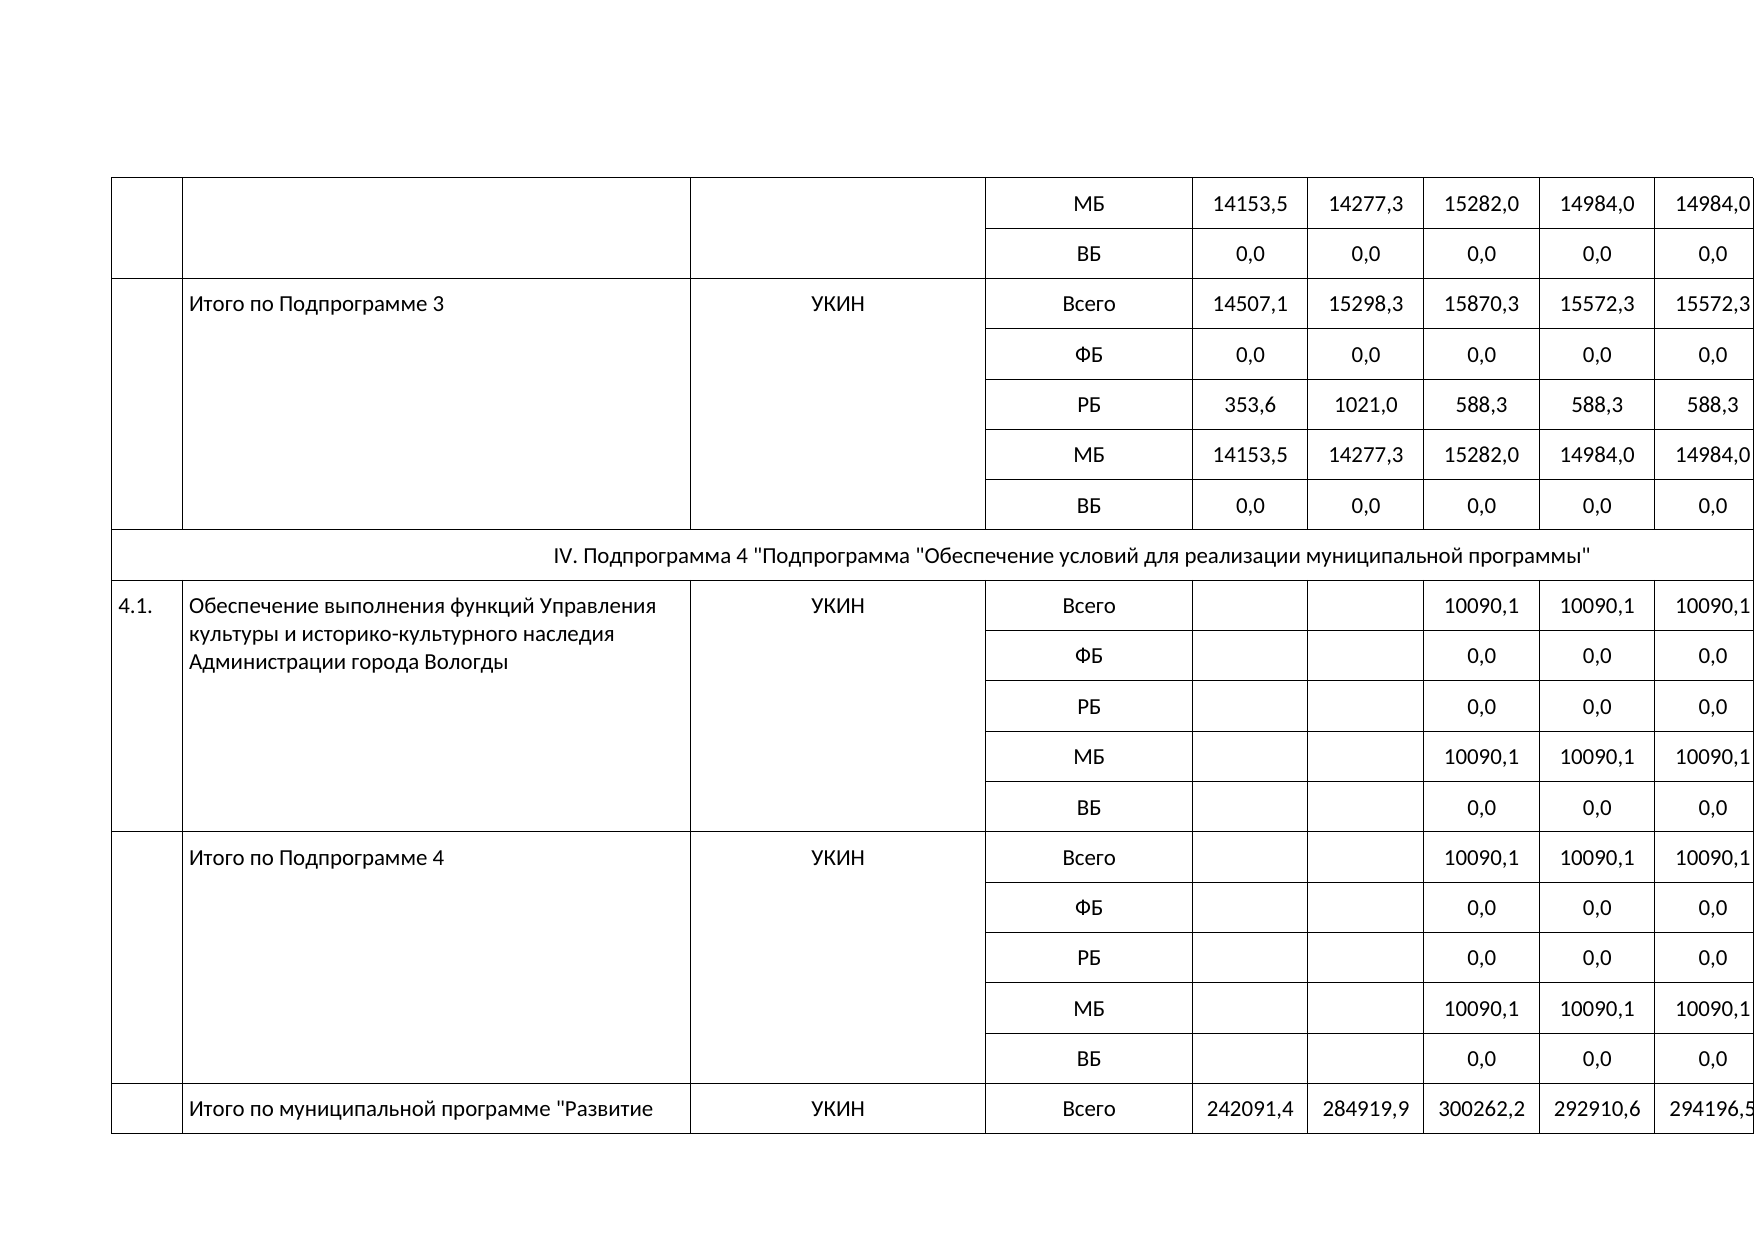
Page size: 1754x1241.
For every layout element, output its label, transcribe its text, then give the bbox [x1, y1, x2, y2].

table_cell [1308, 983, 1423, 1032]
table_cell 10090,1 [1540, 832, 1654, 882]
table_cell [1308, 732, 1423, 781]
table_cell 14984,0 [1655, 177, 1754, 227]
table_cell Итого по Подпрограмме 4 [183, 832, 690, 1083]
table_cell 242091,4 [1193, 1084, 1307, 1133]
table_cell 14277,3 [1308, 430, 1423, 479]
table_cell 0,0 [1540, 329, 1654, 378]
table_cell [112, 1084, 182, 1133]
table_cell 1021,0 [1308, 380, 1423, 429]
table_cell 0,0 [1424, 631, 1539, 680]
table_cell [1193, 782, 1307, 831]
table_cell Итого по Подпрограмме 3 [183, 279, 690, 529]
table_cell 0,0 [1308, 480, 1423, 529]
table_cell 0,0 [1424, 782, 1539, 831]
table_cell 0,0 [1540, 681, 1654, 731]
table_cell МБ [986, 732, 1192, 781]
table_cell [1193, 732, 1307, 781]
table_cell 10090,1 [1655, 983, 1753, 1032]
table_cell 0,0 [1655, 883, 1753, 932]
table_cell 15572,3 [1655, 279, 1753, 328]
table_cell 0,0 [1655, 1034, 1753, 1083]
table_cell ФБ [986, 883, 1192, 932]
table_cell [1308, 883, 1423, 932]
table_cell 14984,0 [1540, 430, 1654, 479]
table_cell IV. Подпрограмма 4 "Подпрограмма "Обеспечение условий для реализации муниципальной программы" [112, 530, 1753, 580]
table_cell Обеспечение выполнения функций Управления культуры и историко-культурного наследия Администрации города Вологды [183, 581, 690, 831]
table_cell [183, 1084, 690, 1133]
table_cell 0,0 [1193, 480, 1307, 529]
table_cell 14984,0 [1655, 430, 1753, 479]
table_cell 0,0 [1540, 782, 1654, 831]
table_cell 15870,3 [1424, 279, 1539, 328]
table_cell 10090,1 [1540, 732, 1654, 781]
table_cell 15282,0 [1424, 430, 1539, 479]
table_cell [1193, 631, 1307, 680]
table_cell 10090,1 [1424, 983, 1539, 1032]
table_cell 15572,3 [1540, 279, 1654, 328]
table_cell Всего [986, 1084, 1192, 1133]
table_cell 10090,1 [1540, 983, 1654, 1032]
table_cell [112, 279, 182, 529]
table_cell [1308, 581, 1423, 630]
table_cell ВБ [986, 782, 1192, 831]
table_cell 14277,3 [1308, 178, 1423, 227]
table_cell МБ [986, 430, 1192, 479]
table_cell [1193, 681, 1307, 731]
table_cell [1308, 832, 1423, 882]
table_cell [1308, 1034, 1423, 1083]
table_cell 0,0 [1655, 229, 1753, 278]
table_cell [1308, 782, 1423, 831]
table_cell УКИН [691, 581, 985, 831]
table_cell Всего [986, 832, 1192, 882]
table_cell [1193, 1034, 1307, 1083]
table_cell [1308, 933, 1423, 982]
table_cell 14153,5 [1193, 430, 1307, 479]
table_cell 0,0 [1540, 883, 1654, 932]
table_cell РБ [986, 681, 1192, 731]
table_cell [1193, 581, 1307, 630]
table_cell РБ [986, 933, 1192, 982]
table_cell 0,0 [1655, 631, 1753, 680]
table_cell ФБ [986, 329, 1192, 378]
table_cell ВБ [986, 229, 1192, 278]
table_cell 10090,1 [1540, 581, 1654, 630]
table_cell 0,0 [1424, 229, 1539, 278]
table_cell 10090,1 [1655, 732, 1753, 781]
table_cell 0,0 [1193, 229, 1307, 278]
table_cell [1193, 832, 1307, 882]
table_cell 0,0 [1424, 480, 1539, 529]
table_cell УКИН [691, 1084, 985, 1133]
table_cell 588,3 [1655, 380, 1753, 429]
table_cell 10090,1 [1655, 832, 1753, 882]
table_cell 0,0 [1540, 480, 1654, 529]
table_cell 0,0 [1424, 883, 1539, 932]
table_cell 353,6 [1193, 380, 1307, 429]
table_cell 0,0 [1424, 933, 1539, 982]
table_cell 0,0 [1424, 1034, 1539, 1083]
table_cell РБ [986, 380, 1192, 429]
table_cell 14153,5 [1193, 178, 1307, 227]
table_cell [1193, 983, 1307, 1032]
table_cell 15282,0 [1424, 178, 1539, 227]
table_cell 14507,1 [1193, 279, 1307, 328]
table_cell 588,3 [1540, 380, 1654, 429]
table_cell УКИН [691, 832, 985, 1083]
table_cell 0,0 [1540, 1034, 1654, 1083]
table_cell УКИН [691, 279, 985, 529]
table_cell 0,0 [1655, 681, 1753, 731]
table_cell 284919,9 [1308, 1084, 1423, 1133]
table_cell 0,0 [1308, 229, 1423, 278]
table_cell 0,0 [1655, 329, 1753, 378]
table_cell 0,0 [1655, 782, 1753, 831]
table_cell 0,0 [1540, 631, 1654, 680]
table_cell [1193, 933, 1307, 982]
table_cell 292910,6 [1540, 1084, 1654, 1133]
table_cell 10090,1 [1424, 581, 1539, 630]
table_cell 0,0 [1424, 329, 1539, 378]
table_cell 0,0 [1424, 681, 1539, 731]
table_cell 588,3 [1424, 380, 1539, 429]
table_cell Всего [986, 581, 1192, 630]
table_cell 0,0 [1193, 329, 1307, 378]
table_cell МБ [986, 983, 1192, 1032]
table_cell [1308, 631, 1423, 680]
table_cell 0,0 [1540, 229, 1654, 278]
table_cell 14984,0 [1540, 178, 1654, 227]
table_cell [1308, 681, 1423, 731]
table_cell 0,0 [1308, 329, 1423, 378]
table_cell ВБ [986, 480, 1192, 529]
table_cell 15298,3 [1308, 279, 1423, 328]
table_cell 294196,5 [1655, 1084, 1753, 1133]
table_cell ФБ [986, 631, 1192, 680]
table_cell МБ [986, 178, 1192, 227]
table_cell 10090,1 [1424, 832, 1539, 882]
table_cell 0,0 [1540, 933, 1654, 982]
table_cell 10090,1 [1655, 581, 1753, 630]
table_cell [1193, 883, 1307, 932]
table_cell 300262,2 [1424, 1084, 1539, 1133]
table_cell 0,0 [1655, 480, 1753, 529]
table_cell [112, 832, 182, 1083]
table_cell ВБ [986, 1034, 1192, 1083]
table_cell 10090,1 [1424, 732, 1539, 781]
table_cell 4.1. [112, 581, 182, 831]
table_cell Всего [986, 279, 1192, 328]
table_cell 0,0 [1655, 933, 1753, 982]
